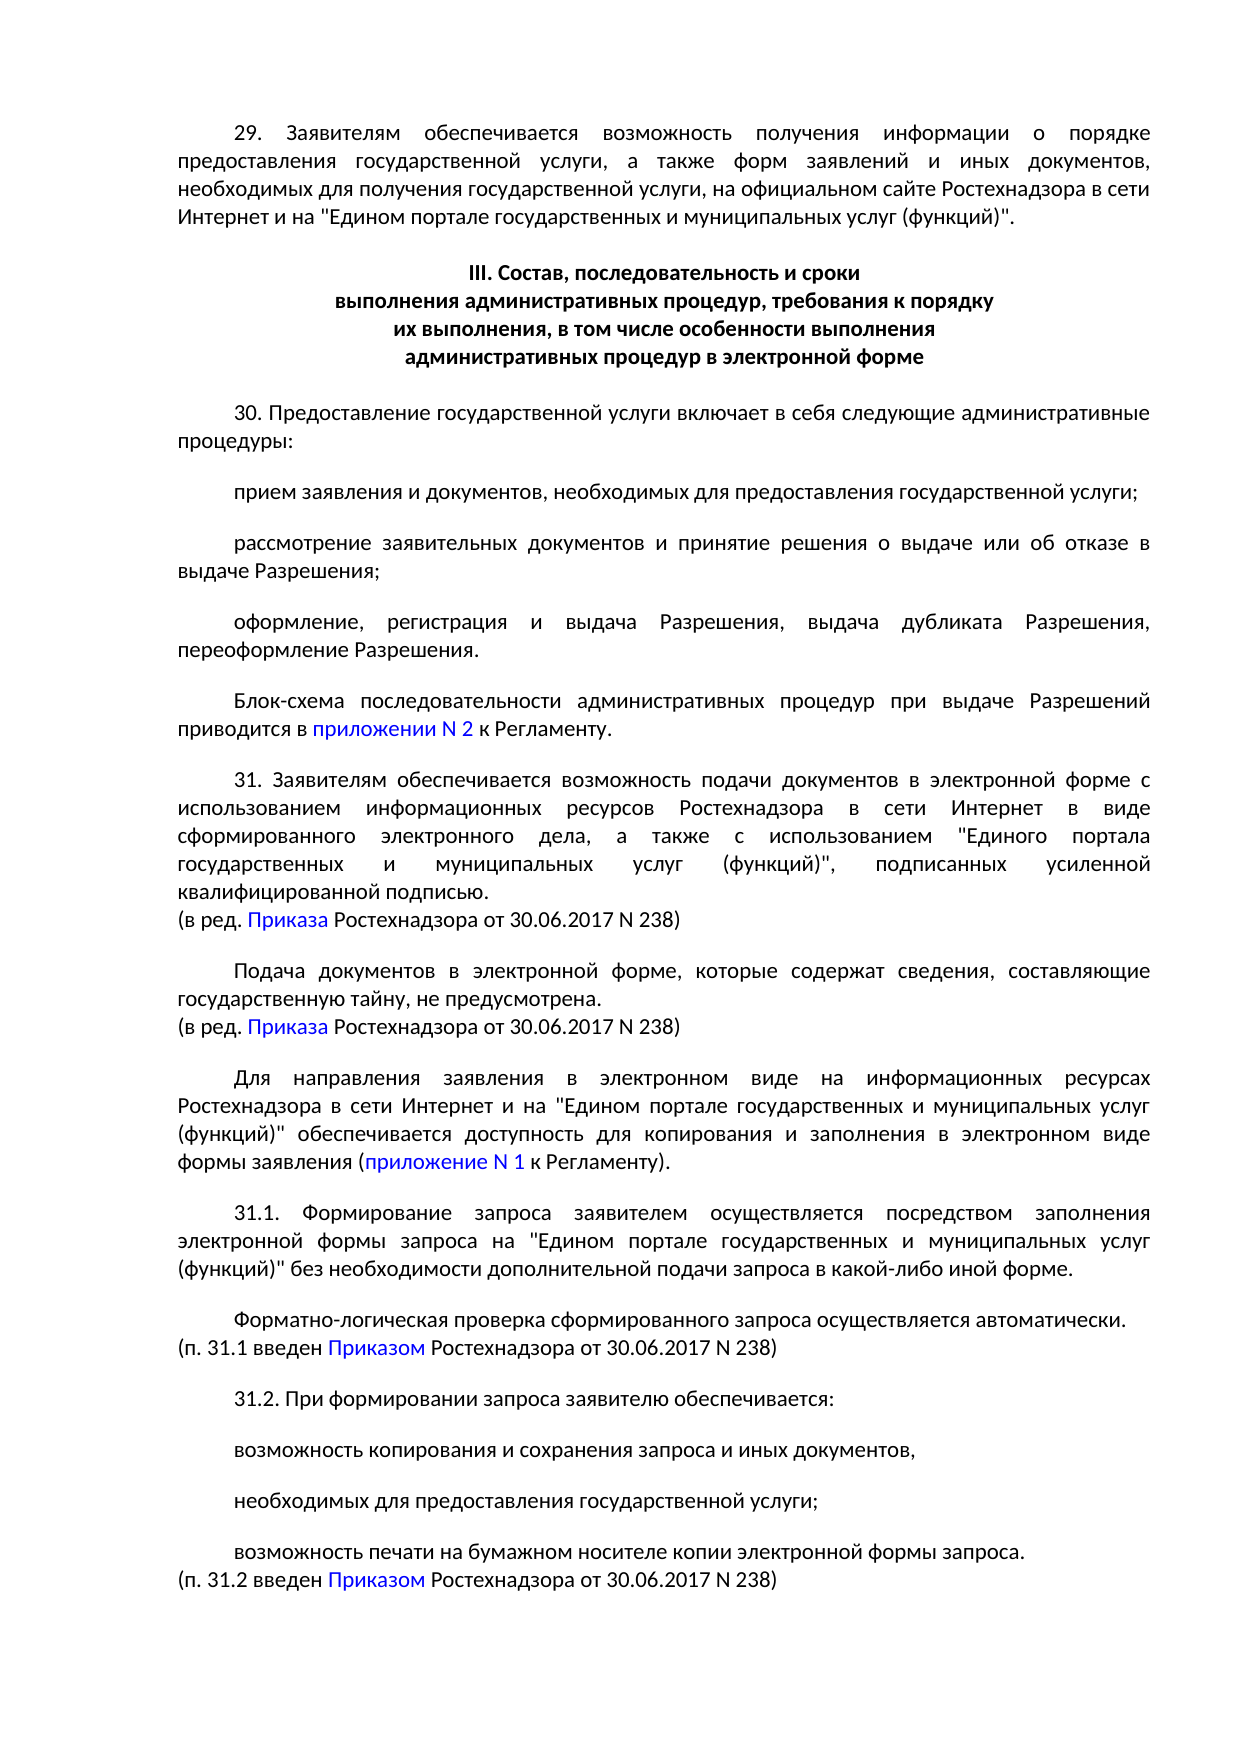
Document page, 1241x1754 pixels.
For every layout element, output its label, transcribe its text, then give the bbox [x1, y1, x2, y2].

title III. Состав, последовательность и сроки [177, 258, 1152, 286]
text рассмотрение заявительных документов и принятие решения о выдаче или об отказе в выдаче Разрешения; [177, 528, 1152, 584]
text (п. 31.1 введен Приказом Ростехнадзора от 30.06.2017 N 238) [177, 1333, 1152, 1361]
text возможность печати на бумажном носителе копии электронной формы запроса. [177, 1537, 1152, 1565]
text необходимых для предоставления государственной услуги; [177, 1486, 1152, 1514]
text возможность копирования и сохранения запроса и иных документов, [177, 1435, 1152, 1463]
text Для направления заявления в электронном виде на информационных ресурсах Ростехнадзора в сети Интернет и на "Едином портале государственных и муниципальных услуг (функций)" обеспечивается доступность для копирования и заполнения в электронном виде формы заявления (приложение N 1 к Регламенту). [177, 1063, 1152, 1175]
text оформление, регистрация и выдача Разрешения, выдача дубликата Разрешения, переоформление Разрешения. [177, 607, 1152, 663]
text (в ред. Приказа Ростехнадзора от 30.06.2017 N 238) [177, 1012, 1152, 1040]
title административных процедур в электронной форме [177, 342, 1152, 370]
text 31.2. При формировании запроса заявителю обеспечивается: [177, 1384, 1152, 1412]
text Блок-схема последовательности административных процедур при выдаче Разрешений приводится в приложении N 2 к Регламенту. [177, 686, 1152, 742]
text Форматно-логическая проверка сформированного запроса осуществляется автоматически. [177, 1305, 1152, 1333]
title выполнения административных процедур, требования к порядку [177, 286, 1152, 314]
text Подача документов в электронной форме, которые содержат сведения, составляющие государственную тайну, не предусмотрена. [177, 956, 1152, 1012]
text (п. 31.2 введен Приказом Ростехнадзора от 30.06.2017 N 238) [177, 1565, 1152, 1593]
text (в ред. Приказа Ростехнадзора от 30.06.2017 N 238) [177, 905, 1152, 933]
text 30. Предоставление государственной услуги включает в себя следующие административные процедуры: [177, 398, 1152, 454]
title их выполнения, в том числе особенности выполнения [177, 314, 1152, 342]
text 31.1. Формирование запроса заявителем осуществляется посредством заполнения электронной формы запроса на "Едином портале государственных и муниципальных услуг (функций)" без необходимости дополнительной подачи запроса в какой-либо иной форме. [177, 1198, 1152, 1282]
text 31. Заявителям обеспечивается возможность подачи документов в электронной форме с использованием информационных ресурсов Ростехнадзора в сети Интернет в виде сформированного электронного дела, а также с использованием "Единого портала государственных и муниципальных услуг (функций)", подписанных усиленной квалифицированной подписью. [177, 765, 1152, 905]
text прием заявления и документов, необходимых для предоставления государственной услуги; [177, 477, 1152, 505]
text 29. Заявителям обеспечивается возможность получения информации о порядке предоставления государственной услуги, а также форм заявлений и иных документов, необходимых для получения государственной услуги, на официальном сайте Ростехнадзора в сети Интернет и на "Едином портале государственных и муниципальных услуг (функций)". [177, 118, 1152, 230]
